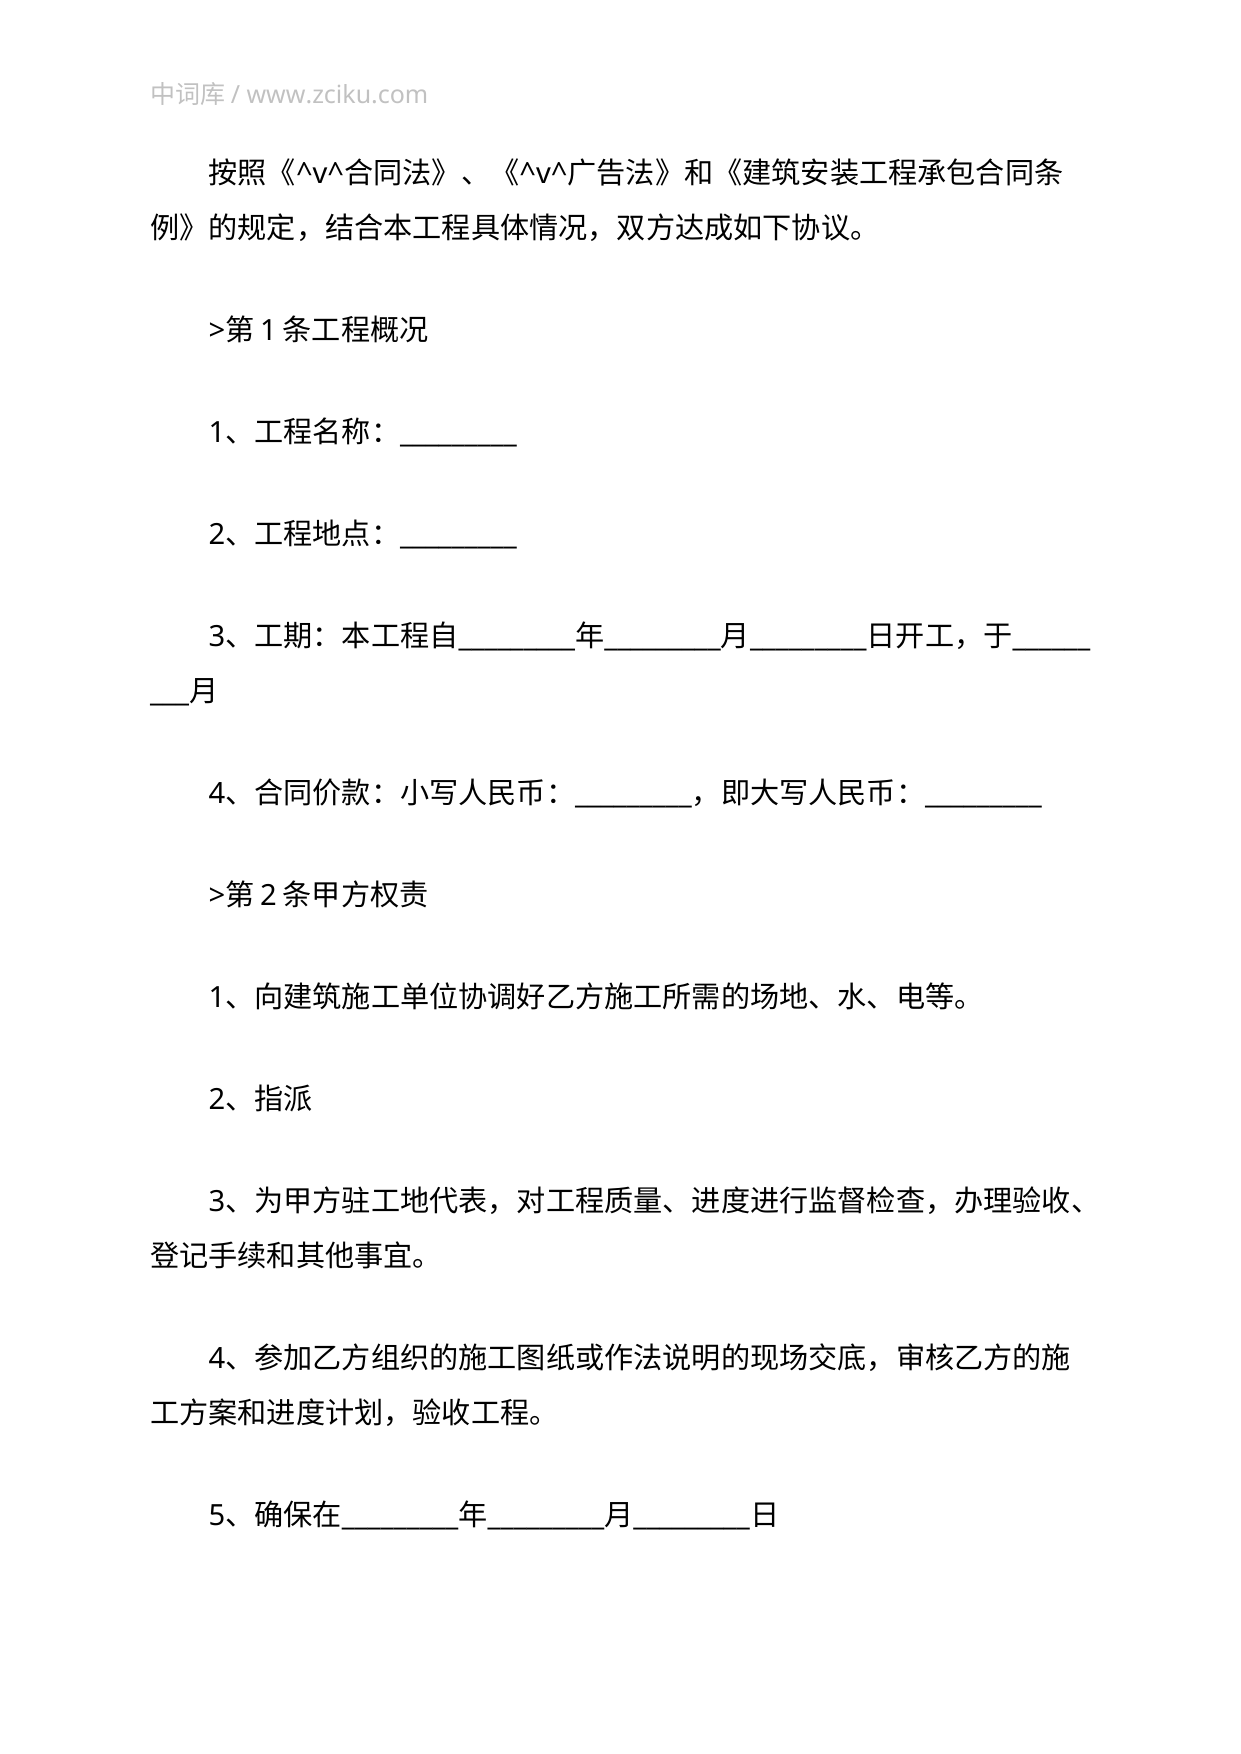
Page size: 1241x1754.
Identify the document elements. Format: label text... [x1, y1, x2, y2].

text 1、工程名称：_________ [150, 409, 1090, 451]
text 3、工期：本工程自_________年_________月_________日开工，于_________月 [150, 613, 1090, 710]
text 5、确保在_________年_________月_________日 [150, 1491, 1090, 1533]
text 2、指派 [150, 1076, 1090, 1118]
text >第1条工程概况 [150, 307, 1090, 349]
text 3、为甲方驻工地代表，对工程质量、进度进行监督检查，办理验收、登记手续和其他事宜。 [150, 1178, 1090, 1275]
text 4、参加乙方组织的施工图纸或作法说明的现场交底，审核乙方的施工方案和进度计划，验收工程。 [150, 1334, 1090, 1432]
text 1、向建筑施工单位协调好乙方施工所需的场地、水、电等。 [150, 974, 1090, 1016]
text 4、合同价款：小写人民币：_________，即大写人民币：_________ [150, 770, 1090, 812]
text >第2条甲方权责 [150, 872, 1090, 914]
text 2、工程地点：_________ [150, 511, 1090, 553]
text 按照《^v^合同法》、《^v^广告法》和《建筑安装工程承包合同条例》的规定，结合本工程具体情况，双方达成如下协议。 [150, 150, 1090, 247]
